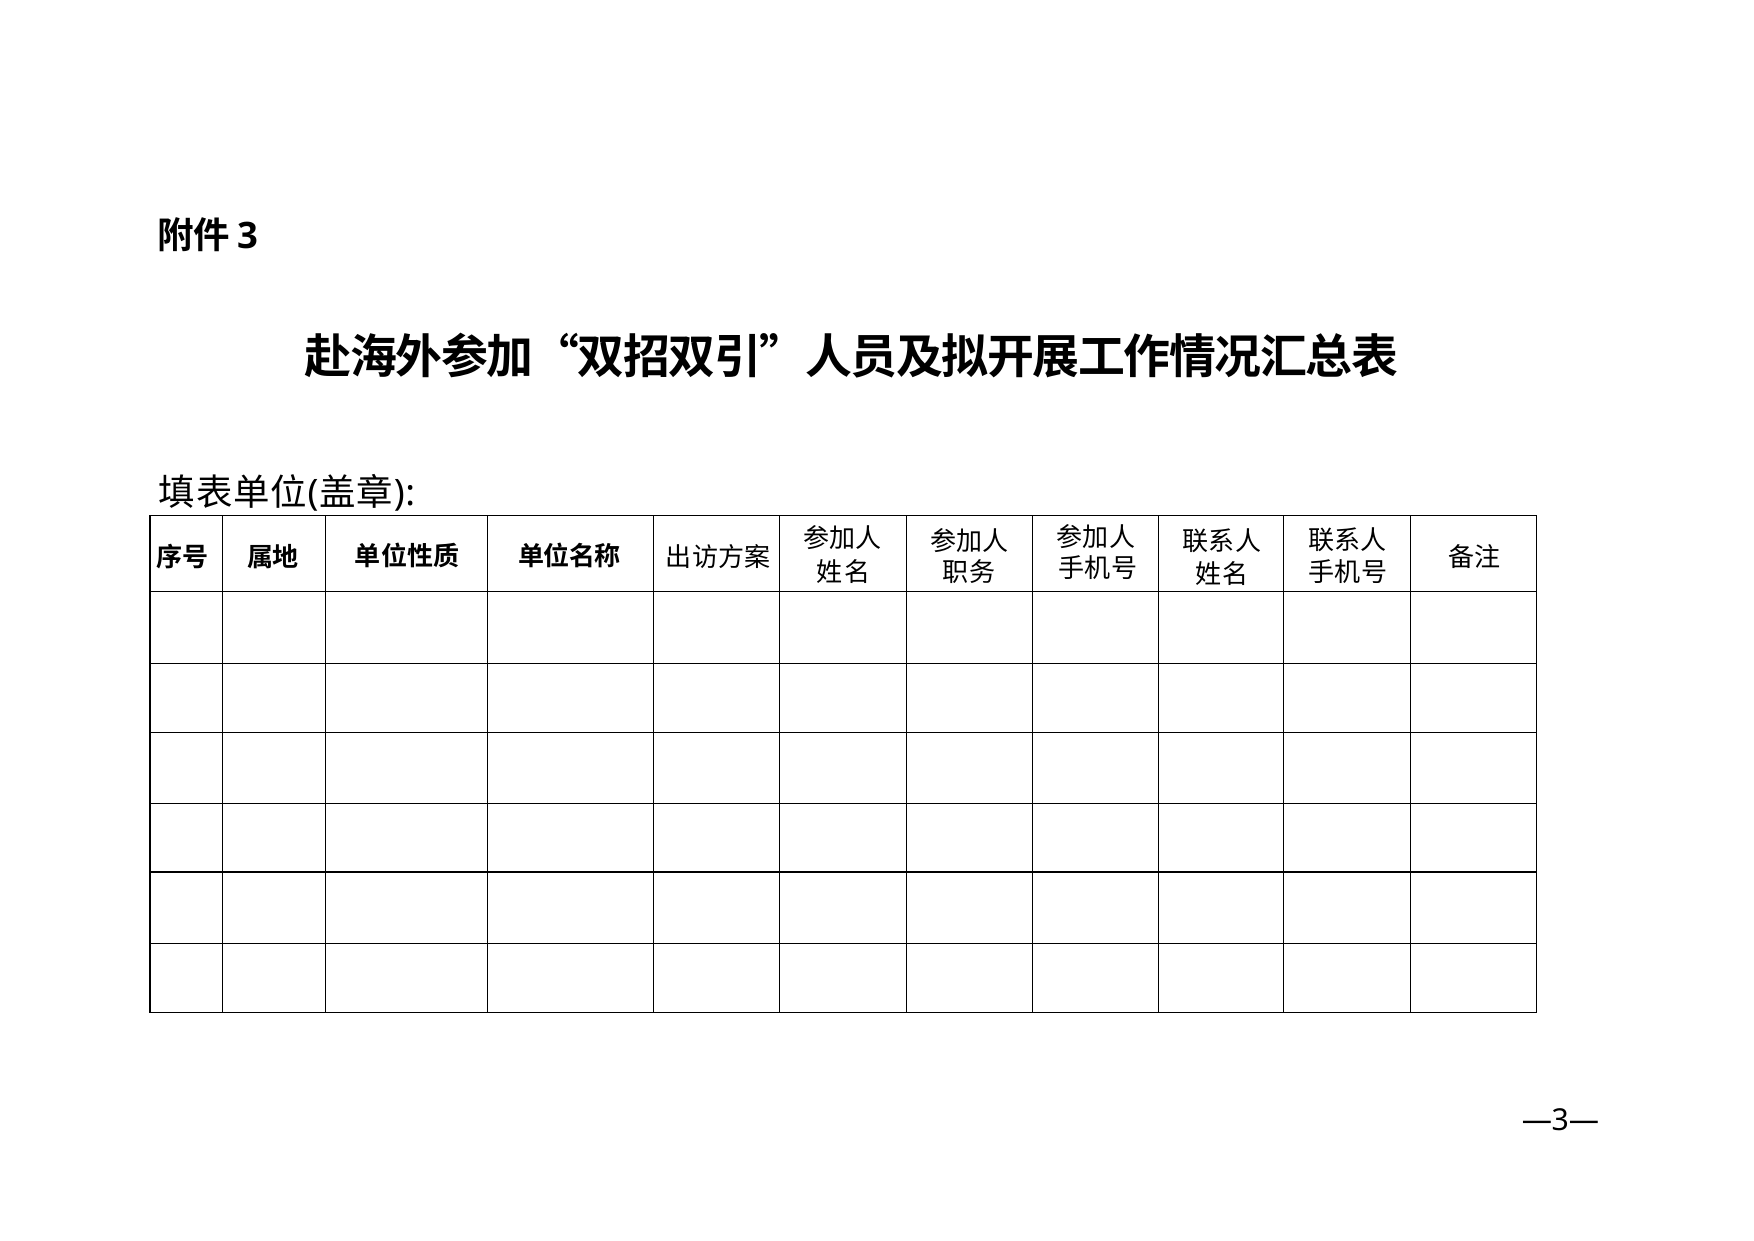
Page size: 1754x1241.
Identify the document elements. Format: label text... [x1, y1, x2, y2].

table_cell [907, 592, 1032, 663]
table_cell [780, 873, 906, 943]
table_cell [1284, 804, 1410, 871]
table_header 参加人 职务 [907, 516, 1032, 591]
table_cell [223, 592, 325, 663]
table_cell [907, 804, 1032, 871]
table_cell [151, 944, 222, 1012]
table_cell [223, 944, 325, 1012]
table_cell [654, 664, 779, 732]
table_cell [1033, 873, 1158, 943]
table_cell [1159, 804, 1283, 871]
table_cell [1411, 873, 1536, 943]
table_header 联系人 姓名 [1159, 516, 1283, 591]
table_cell [1411, 733, 1536, 803]
table_cell [654, 804, 779, 871]
table_cell [1411, 804, 1536, 871]
table_cell [326, 873, 487, 943]
table_cell [488, 733, 653, 803]
table_cell [1411, 592, 1536, 663]
table_cell [1033, 733, 1158, 803]
table_cell [488, 944, 653, 1012]
table_cell [1033, 592, 1158, 663]
table_cell [780, 944, 906, 1012]
table_cell [326, 944, 487, 1012]
table_cell [907, 873, 1032, 943]
table_cell [907, 664, 1032, 732]
table_cell [223, 873, 325, 943]
table_cell [654, 873, 779, 943]
table_cell [654, 944, 779, 1012]
table_cell [1284, 944, 1410, 1012]
table_cell [151, 592, 222, 663]
table_cell [151, 873, 222, 943]
table_cell [1411, 944, 1536, 1012]
table_cell [488, 804, 653, 871]
table_cell [780, 664, 906, 732]
table_cell [780, 733, 906, 803]
table_cell [1159, 873, 1283, 943]
table_cell [151, 804, 222, 871]
table_cell [223, 733, 325, 803]
table_cell [1284, 873, 1410, 943]
table_cell [326, 804, 487, 871]
table_cell [1159, 733, 1283, 803]
text 赴海外参加“双招双引”人员及拟开展工作情况汇总表 [304, 324, 1604, 386]
table_header 参加人 姓名 [780, 516, 906, 591]
text 附件3 [157, 209, 1604, 259]
table_cell [1284, 592, 1410, 663]
table_cell [326, 592, 487, 663]
table_header 属地 [223, 516, 325, 591]
table_cell [1033, 804, 1158, 871]
table_header 备注 [1411, 516, 1536, 591]
table_cell [1159, 944, 1283, 1012]
table_cell [1159, 592, 1283, 663]
table_header 出访方案 [654, 516, 779, 591]
table_cell [488, 592, 653, 663]
table_header 参加人 手机号 [1033, 516, 1158, 591]
table_cell [223, 804, 325, 871]
text 填表单位(盖章): [159, 467, 1604, 515]
table_cell [1033, 944, 1158, 1012]
table_cell [151, 664, 222, 732]
table_cell [780, 804, 906, 871]
table_header 联系人 手机号 [1284, 516, 1410, 591]
table_cell [223, 664, 325, 732]
table_cell [326, 733, 487, 803]
table_cell [1033, 664, 1158, 732]
table_cell [1411, 664, 1536, 732]
table_cell [1284, 733, 1410, 803]
table_cell [326, 664, 487, 732]
table_cell [488, 664, 653, 732]
table_header 单位名称 [488, 516, 653, 591]
table_header 单位性质 [326, 516, 487, 591]
table_header 序号 [151, 516, 222, 591]
table_cell [151, 733, 222, 803]
table_cell [1159, 664, 1283, 732]
table_cell [488, 873, 653, 943]
table_cell [780, 592, 906, 663]
table_cell [907, 733, 1032, 803]
table_cell [654, 592, 779, 663]
table_cell [654, 733, 779, 803]
table_cell [1284, 664, 1410, 732]
table_cell [907, 944, 1032, 1012]
